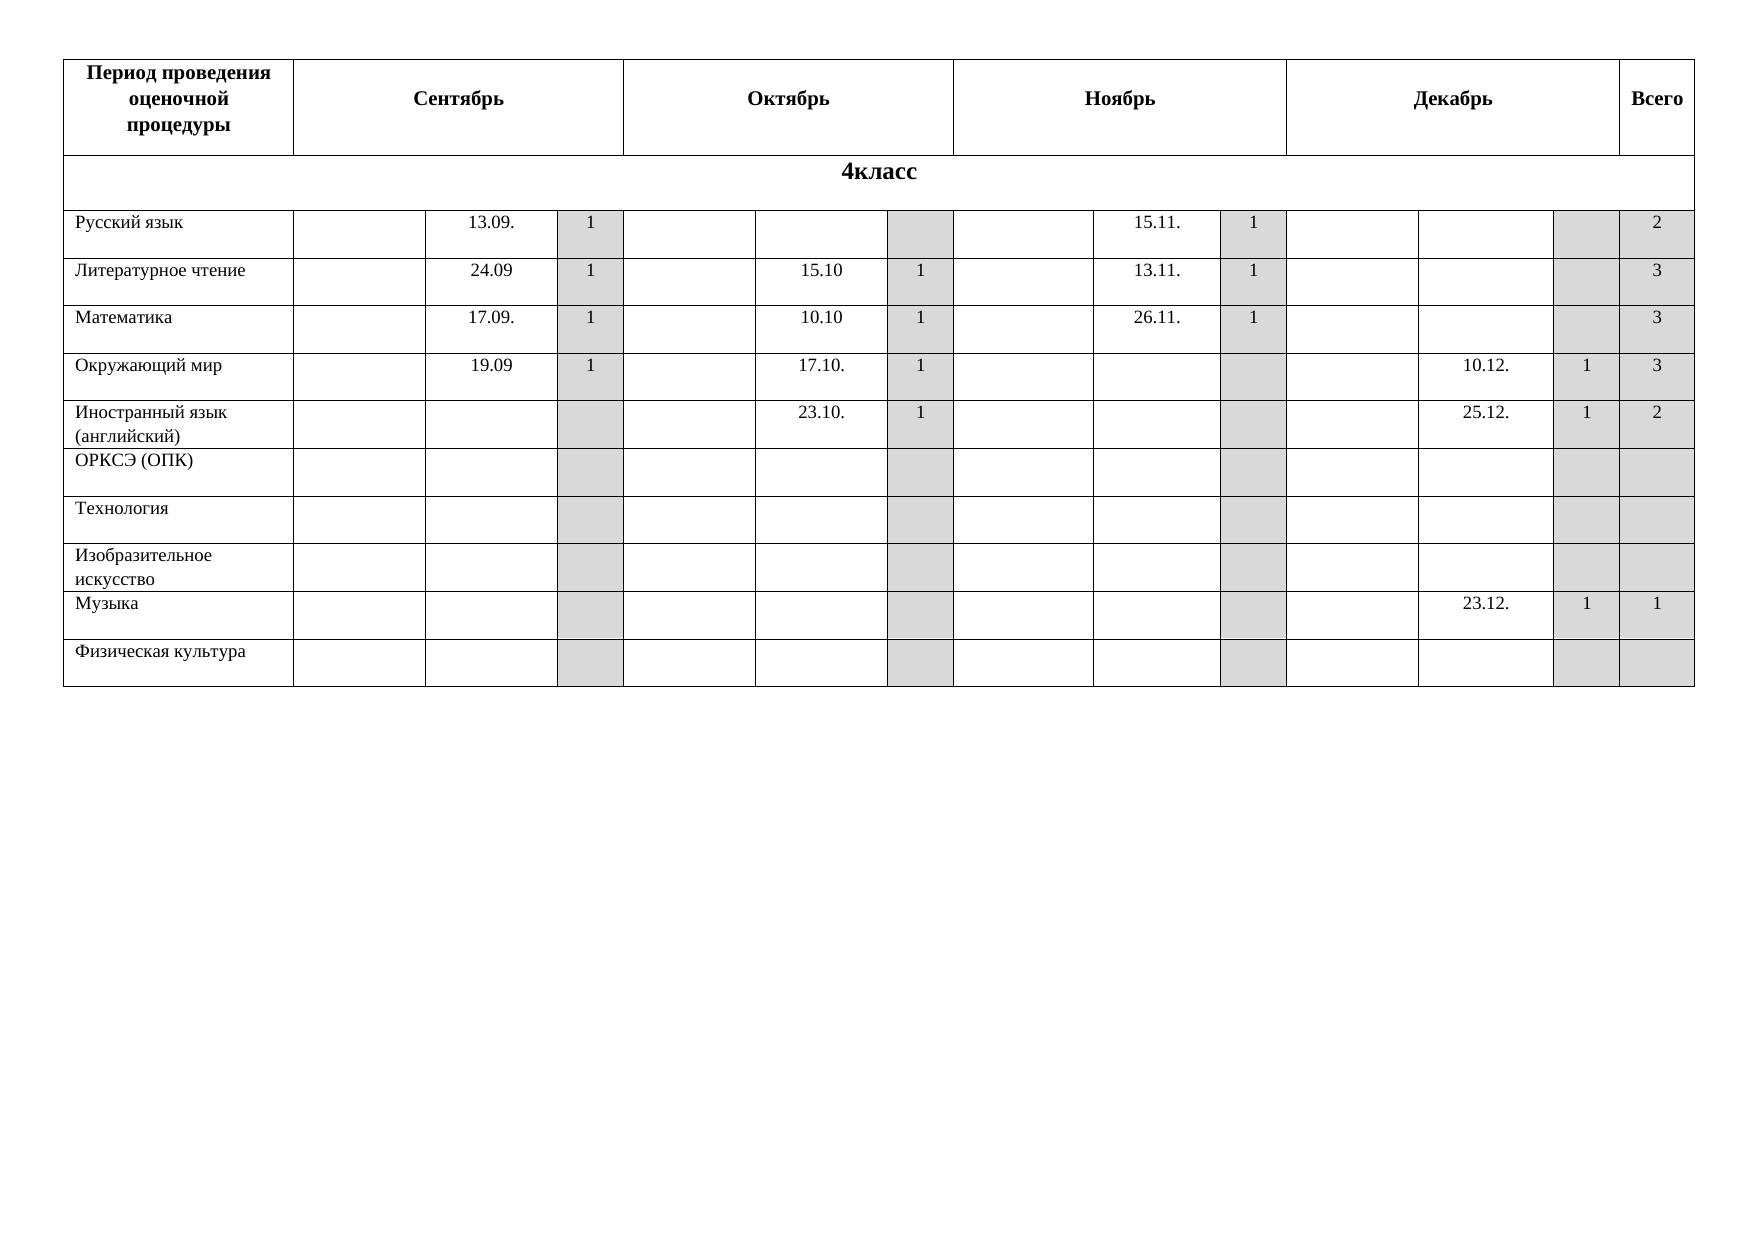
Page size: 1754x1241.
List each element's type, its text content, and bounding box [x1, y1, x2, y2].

table_cell [294, 592, 425, 638]
table_cell Иностранный язык (английский) [64, 401, 293, 448]
table_cell [1094, 354, 1220, 400]
table_cell [624, 544, 755, 591]
table_cell [888, 211, 953, 258]
table_cell [1620, 497, 1694, 543]
table_cell 4класс [64, 156, 1694, 210]
table_cell [954, 449, 1093, 496]
table_cell [1287, 449, 1418, 496]
table_cell 1 [558, 259, 623, 305]
table_cell 1 [888, 354, 953, 400]
table_cell [1221, 544, 1286, 591]
table_cell Окружающий мир [64, 354, 293, 400]
table_cell [294, 211, 425, 258]
table_cell [1094, 640, 1220, 686]
table_cell [1094, 592, 1220, 638]
table_cell Изобразительное искусство [64, 544, 293, 591]
table_cell [624, 354, 755, 400]
table_cell [1554, 259, 1619, 305]
table_header Октябрь [624, 60, 953, 155]
table_cell 1 [558, 211, 623, 258]
table_cell [294, 544, 425, 591]
table_cell [624, 449, 755, 496]
table_cell [1620, 640, 1694, 686]
table_cell 25.12. [1419, 401, 1553, 448]
table_cell [1419, 259, 1553, 305]
table_cell [1554, 640, 1619, 686]
table_cell [426, 592, 557, 638]
table_cell [1419, 640, 1553, 686]
table_cell [1620, 449, 1694, 496]
table_header Ноябрь [954, 60, 1286, 155]
table_cell Физическая культура [64, 640, 293, 686]
table_cell 19.09 [426, 354, 557, 400]
table_cell [1221, 640, 1286, 686]
table_cell [1094, 449, 1220, 496]
table_header Всего [1620, 60, 1694, 155]
table_cell [558, 640, 623, 686]
table_cell [624, 259, 755, 305]
table_cell [1094, 544, 1220, 591]
table_cell [558, 497, 623, 543]
table_cell [1221, 449, 1286, 496]
table_cell 1 [1221, 259, 1286, 305]
table_cell 1 [888, 401, 953, 448]
table_cell Литературное чтение [64, 259, 293, 305]
table_cell [558, 592, 623, 638]
table_cell [1287, 401, 1418, 448]
table_cell [624, 497, 755, 543]
table_cell [624, 211, 755, 258]
table_cell 1 [1554, 592, 1619, 638]
table_cell 1 [1221, 306, 1286, 353]
table_cell [756, 211, 887, 258]
table_cell [954, 592, 1093, 638]
table_cell Математика [64, 306, 293, 353]
table_cell [756, 592, 887, 638]
table_cell [756, 449, 887, 496]
table_cell [954, 401, 1093, 448]
table_cell 1 [558, 306, 623, 353]
table_cell [294, 401, 425, 448]
table_cell [888, 592, 953, 638]
table_cell [1620, 544, 1694, 591]
table_cell [294, 354, 425, 400]
table_cell [1554, 449, 1619, 496]
table_cell [1287, 592, 1418, 638]
table_cell [756, 497, 887, 543]
table_cell 26.11. [1094, 306, 1220, 353]
table_cell [1419, 449, 1553, 496]
table_cell 1 [888, 306, 953, 353]
table_cell [954, 497, 1093, 543]
table_cell 15.11. [1094, 211, 1220, 258]
table_cell [1287, 211, 1418, 258]
table_cell 1 [1554, 354, 1619, 400]
table_cell 13.09. [426, 211, 557, 258]
table_cell [1094, 497, 1220, 543]
table_cell Технология [64, 497, 293, 543]
table_header Период проведения оценочной процедуры [64, 60, 293, 155]
table_cell [558, 449, 623, 496]
table_cell 3 [1620, 354, 1694, 400]
table_cell [624, 401, 755, 448]
table_cell [294, 449, 425, 496]
table_cell 2 [1620, 211, 1694, 258]
table_cell [954, 544, 1093, 591]
table_cell [954, 354, 1093, 400]
table_cell [954, 211, 1093, 258]
table_cell [624, 640, 755, 686]
table_cell [954, 306, 1093, 353]
table_cell Музыка [64, 592, 293, 638]
table_cell 1 [888, 259, 953, 305]
table_cell [426, 497, 557, 543]
table_cell [954, 640, 1093, 686]
table_cell [1094, 401, 1220, 448]
table_cell [1287, 306, 1418, 353]
table_cell [1419, 306, 1553, 353]
table_cell [1419, 211, 1553, 258]
table_cell [954, 259, 1093, 305]
table_cell [294, 306, 425, 353]
table_cell [1419, 497, 1553, 543]
table_cell [888, 544, 953, 591]
table_cell Русский язык [64, 211, 293, 258]
table_cell [558, 401, 623, 448]
table_cell [624, 592, 755, 638]
table_cell 3 [1620, 306, 1694, 353]
table_cell 17.09. [426, 306, 557, 353]
table_cell [1554, 497, 1619, 543]
table_cell 10.12. [1419, 354, 1553, 400]
table_cell 13.11. [1094, 259, 1220, 305]
table_cell 1 [558, 354, 623, 400]
table_cell 1 [1221, 211, 1286, 258]
table_cell [1221, 401, 1286, 448]
table_cell ОРКСЭ (ОПК) [64, 449, 293, 496]
table_cell [1419, 544, 1553, 591]
table_cell [1554, 544, 1619, 591]
table_cell [426, 401, 557, 448]
table_cell 17.10. [756, 354, 887, 400]
table_cell [1287, 544, 1418, 591]
table_cell [1287, 497, 1418, 543]
table_cell [888, 497, 953, 543]
table_cell 24.09 [426, 259, 557, 305]
table_cell [1221, 497, 1286, 543]
table_cell [756, 544, 887, 591]
table_cell 3 [1620, 259, 1694, 305]
table_cell [294, 259, 425, 305]
table_cell [888, 640, 953, 686]
table_header Декабрь [1287, 60, 1619, 155]
table_cell [1221, 592, 1286, 638]
table_cell [1554, 211, 1619, 258]
table_cell [1287, 354, 1418, 400]
table_cell [1221, 354, 1286, 400]
table_cell 10.10 [756, 306, 887, 353]
table_cell 23.12. [1419, 592, 1553, 638]
table_cell 1 [1554, 401, 1619, 448]
table_cell 1 [1620, 592, 1694, 638]
table_cell [888, 449, 953, 496]
table_header Сентябрь [294, 60, 623, 155]
table_cell [756, 640, 887, 686]
table_cell [1287, 640, 1418, 686]
table_cell [294, 497, 425, 543]
table_cell 23.10. [756, 401, 887, 448]
table_cell [1287, 259, 1418, 305]
table_cell [624, 306, 755, 353]
table_cell [558, 544, 623, 591]
table_cell [294, 640, 425, 686]
table_cell [426, 640, 557, 686]
table_cell 2 [1620, 401, 1694, 448]
table_cell 15.10 [756, 259, 887, 305]
table_cell [426, 449, 557, 496]
table_cell [426, 544, 557, 591]
table_cell [1554, 306, 1619, 353]
